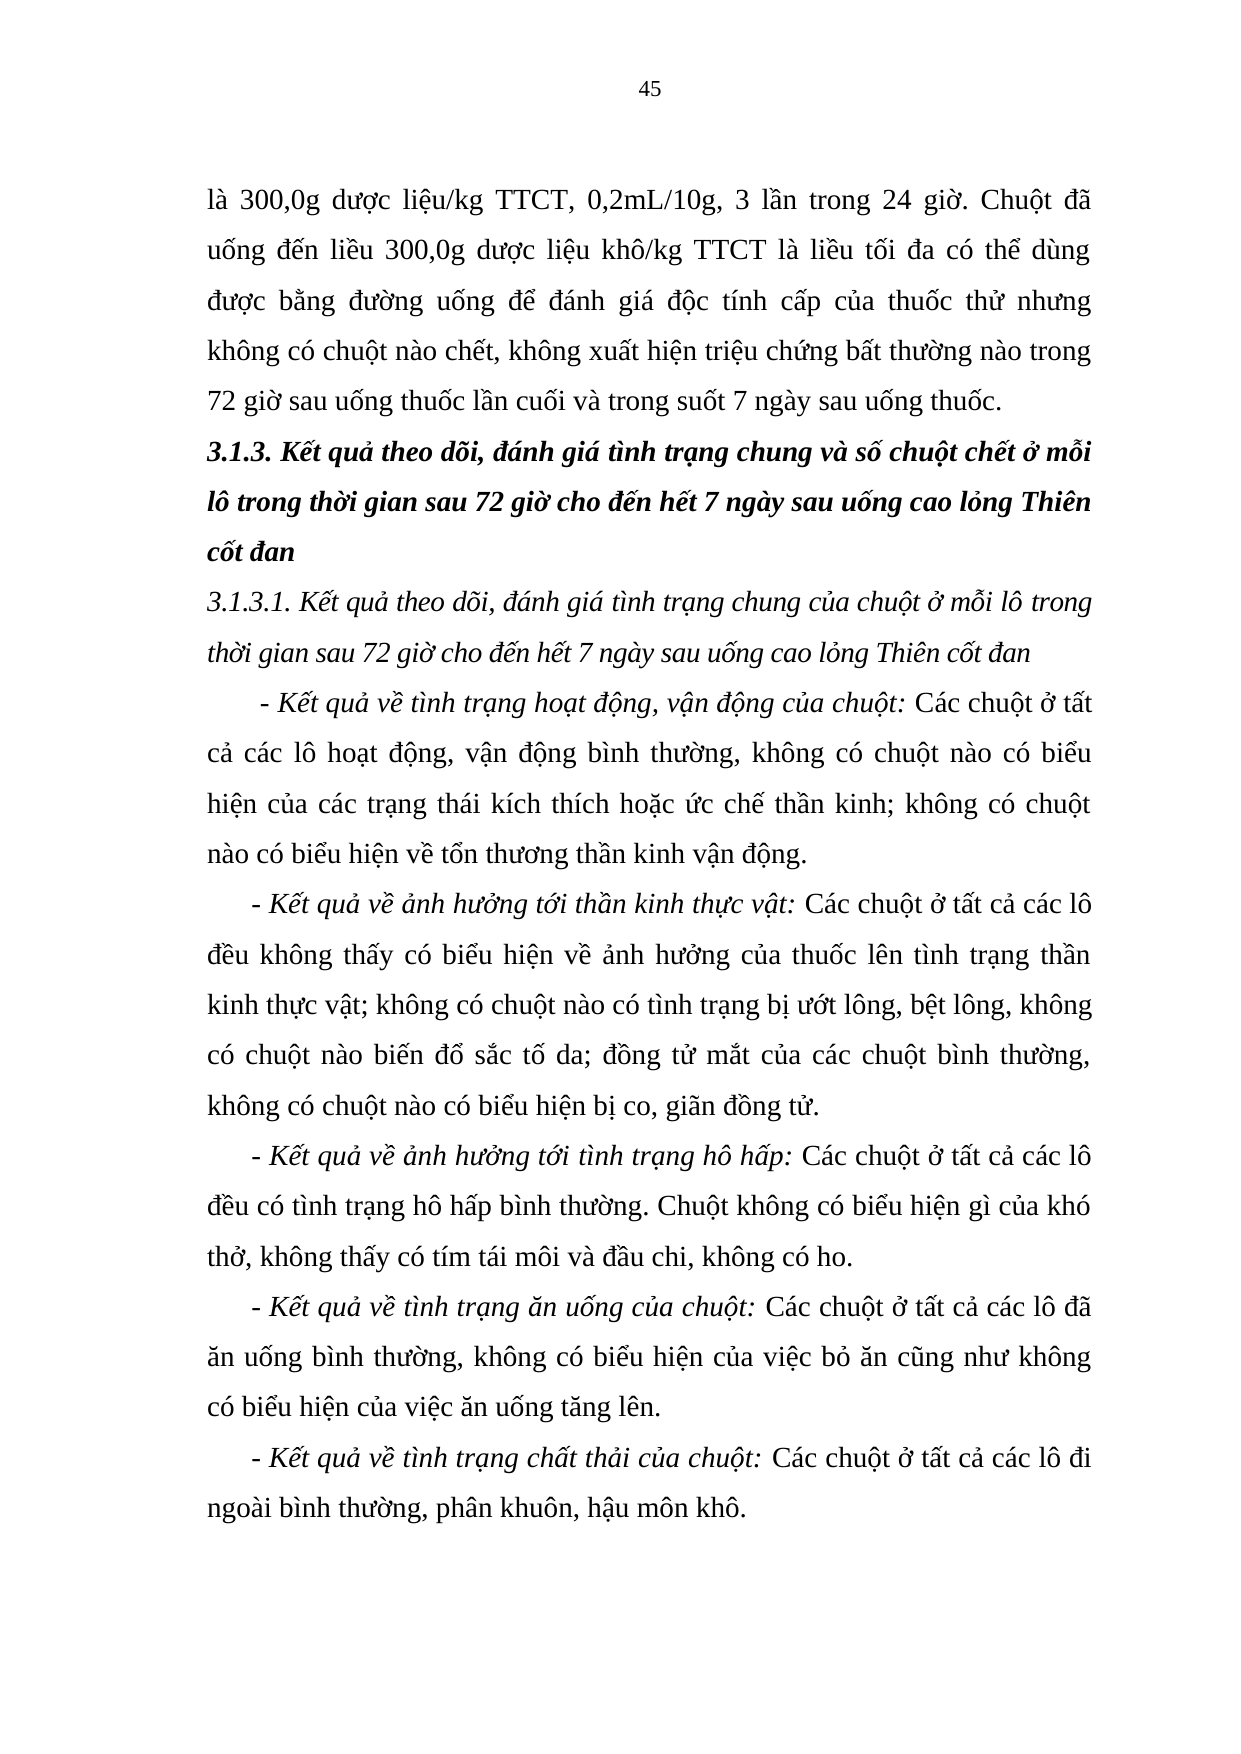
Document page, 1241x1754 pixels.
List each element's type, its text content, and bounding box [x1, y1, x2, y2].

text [207, 182, 1092, 417]
text 3.1.3.1. Kết quả theo dõi, đánh giá tình trạng chung của chuột ở mỗi lô trong thời gian sau 72 giờ cho đến hết 7 ngày sau uống cao lỏng Thiên cốt đan [207, 584, 1092, 668]
text - Kết quả về ảnh hưởng tới tình trạng hô hấp: Các chuột ở tất cả các lô đều có tình trạng hô hấp bình thường. Chuột không có biểu hiện gì của khó thở, không thấy có tím tái môi và đầu chi, không có ho. [207, 1138, 1092, 1272]
text - Kết quả về ảnh hưởng tới thần kinh thực vật: Các chuột ở tất cả các lô đều không thấy có biểu hiện về ảnh hưởng của thuốc lên tình trạng thần kinh thực vật; không có chuột nào có tình trạng bị ướt lông, bệt lông, không có chuột nào biến đổ sắc tố da; đồng tử mắt của các chuột bình thường, không có chuột nào có biểu hiện bị co, giãn đồng tử. [207, 886, 1092, 1121]
text - Kết quả về tình trạng chất thải của chuột: Các chuột ở tất cả các lô đi ngoài bình thường, phân khuôn, hậu môn khô. [207, 1440, 1092, 1524]
text - Kết quả về tình trạng hoạt động, vận động của chuột: Các chuột ở tất cả các lô hoạt động, vận động bình thường, không có chuột nào có biểu hiện của các trạng thái kích thích hoặc ức chế thần kinh; không có chuột nào có biểu hiện về tổn thương thần kinh vận động. [207, 685, 1092, 870]
text - Kết quả về tình trạng ăn uống của chuột: Các chuột ở tất cả các lô đã ăn uống bình thường, không có biểu hiện của việc bỏ ăn cũng như không có biểu hiện của việc ăn uống tăng lên. [207, 1289, 1092, 1423]
text 3.1.3. Kết quả theo dõi, đánh giá tình trạng chung và số chuột chết ở mỗi lô trong thời gian sau 72 giờ cho đến hết 7 ngày sau uống cao lỏng Thiên cốt đan [207, 434, 1092, 568]
